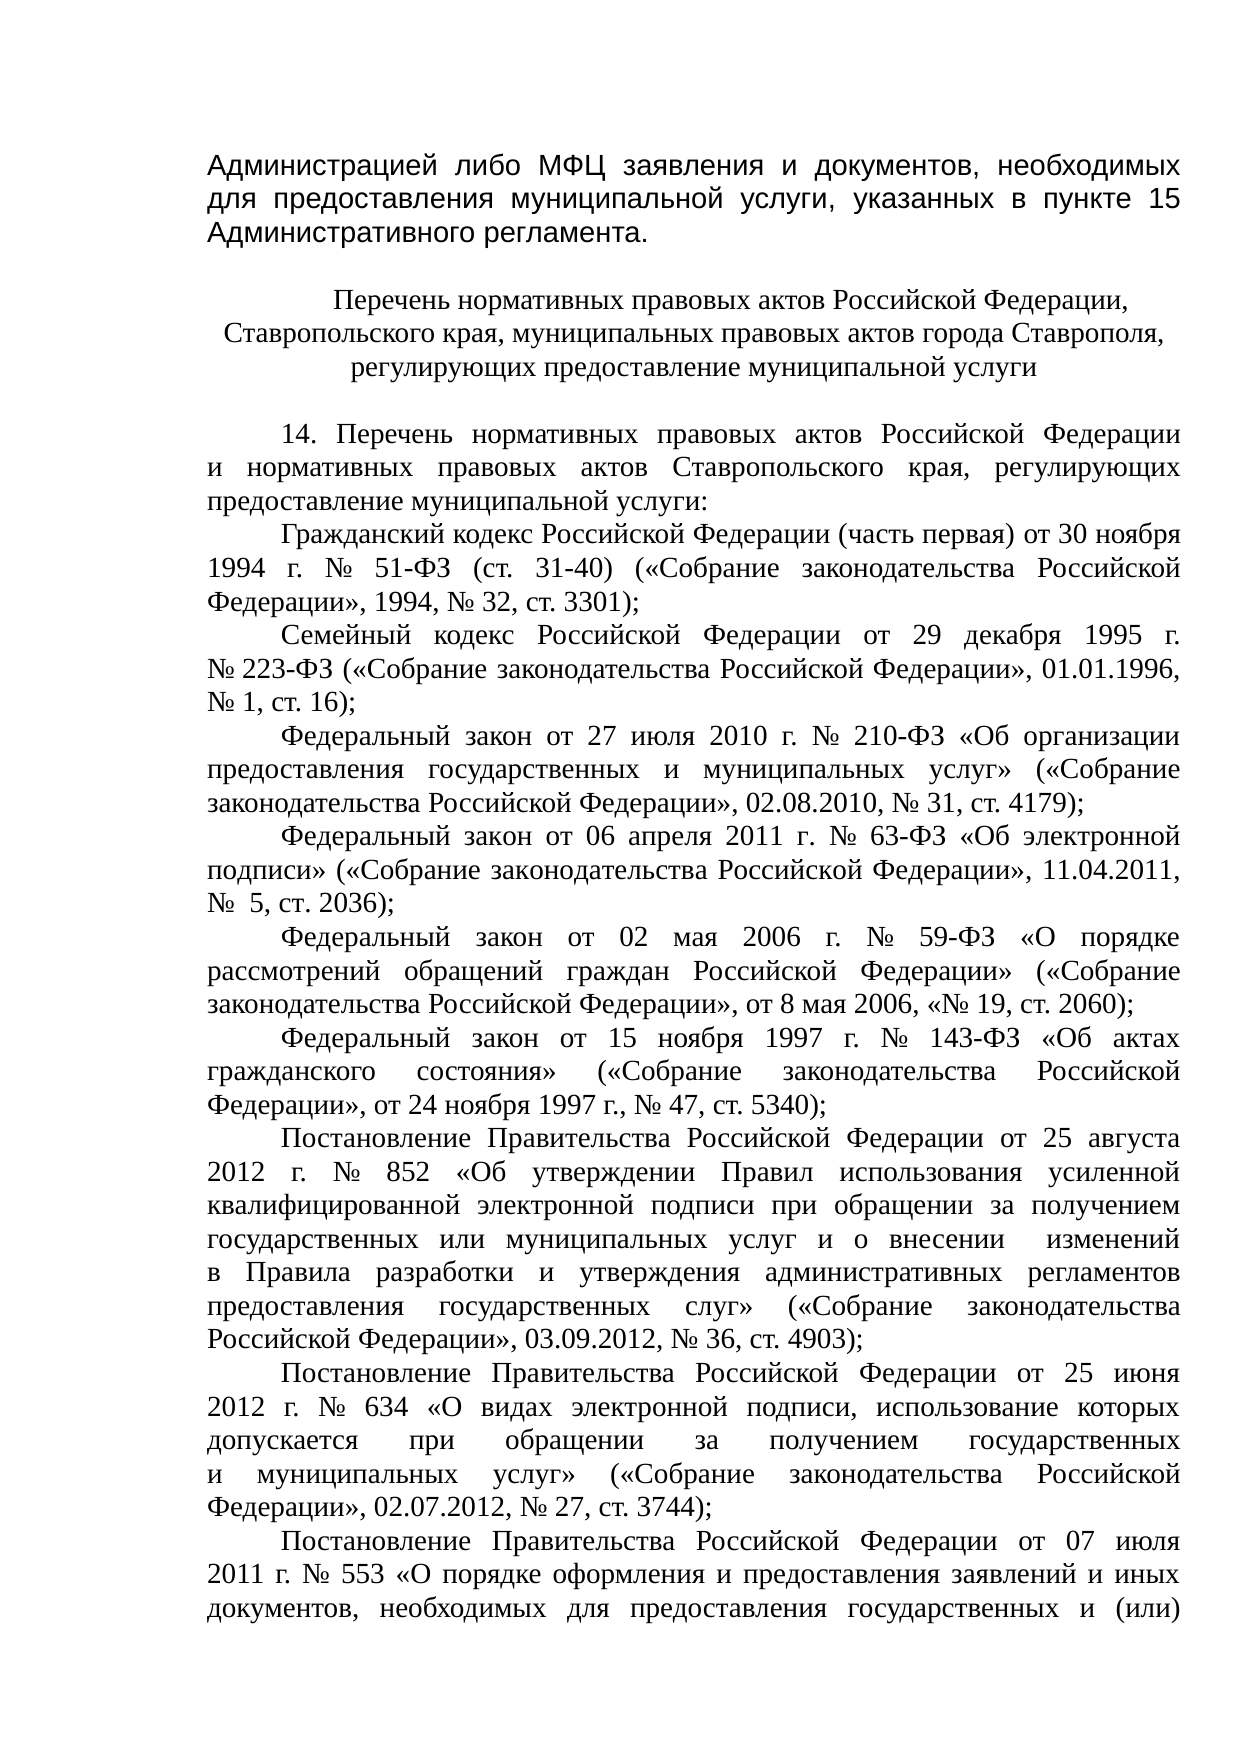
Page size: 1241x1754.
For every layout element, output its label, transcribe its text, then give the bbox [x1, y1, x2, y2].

title Федеральный закон от 06 апреля 2011 г. № 63-ФЗ «Об электронной подписи» («Собрание законодательства Российской Федерации», 11.04.2011, № 5, ст. 2036); [207, 818, 1181, 919]
text Федеральный закон от 02 мая 2006 г. № 59-ФЗ «О порядке рассмотрений обращений граждан Российской Федерации» («Собрание законодательства Российской Федерации», от 8 мая 2006, «№ 19, ст. 2060); [207, 919, 1181, 1020]
text Постановление Правительства Российской Федерации от 25 июня 2012 г. № 634 «О видах электронной подписи, использование которых допускается при обращении за получением государственных и муниципальных услуг» («Собрание законодательства Российской Федерации», 02.07.2012, № 27, ст. 3744); [207, 1355, 1181, 1523]
text Федеральный закон от 27 июля 2010 г. № 210-ФЗ «Об организации предоставления государственных и муниципальных услуг» («Собрание законодательства Российской Федерации», 02.08.2010, № 31, ст. 4179); [207, 718, 1181, 818]
text Перечень нормативных правовых актов Российской Федерации, Ставропольского края, муниципальных правовых актов города Ставрополя, регулирующих предоставление муниципальной услуги [207, 282, 1181, 382]
text 14. Перечень нормативных правовых актов Российской Федерации и нормативных правовых актов Ставропольского края, регулирующих предоставление муниципальной услуги: [207, 416, 1181, 517]
text Федеральный закон от 15 ноября 1997 г. № 143-ФЗ «Об актах гражданского состояния» («Собрание законодательства Российской Федерации», от 24 ноября 1997 г., № 47, ст. 5340); [207, 1020, 1181, 1120]
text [207, 148, 1181, 248]
text Гражданский кодекс Российской Федерации (часть первая) от 30 ноября 1994 г. № 51-ФЗ (ст. 31-40) («Собрание законодательства Российской Федерации», 1994, № 32, ст. 3301); [207, 517, 1181, 617]
text Семейный кодекс Российской Федерации от 29 декабря 1995 г. № 223-ФЗ («Собрание законодательства Российской Федерации», 01.01.1996, № 1, ст. 16); [207, 617, 1181, 718]
text Постановление Правительства Российской Федерации от 25 августа 2012 г. № 852 «Об утверждении Правил использования усиленной квалифицированной электронной подписи при обращении за получением государственных или муниципальных услуг и о внесении изменений в Правила разработки и утверждения административных регламентов предоставления государственных слуг» («Собрание законодательства Российской Федерации», 03.09.2012, № 36, ст. 4903); [207, 1120, 1181, 1355]
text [207, 1523, 1181, 1623]
